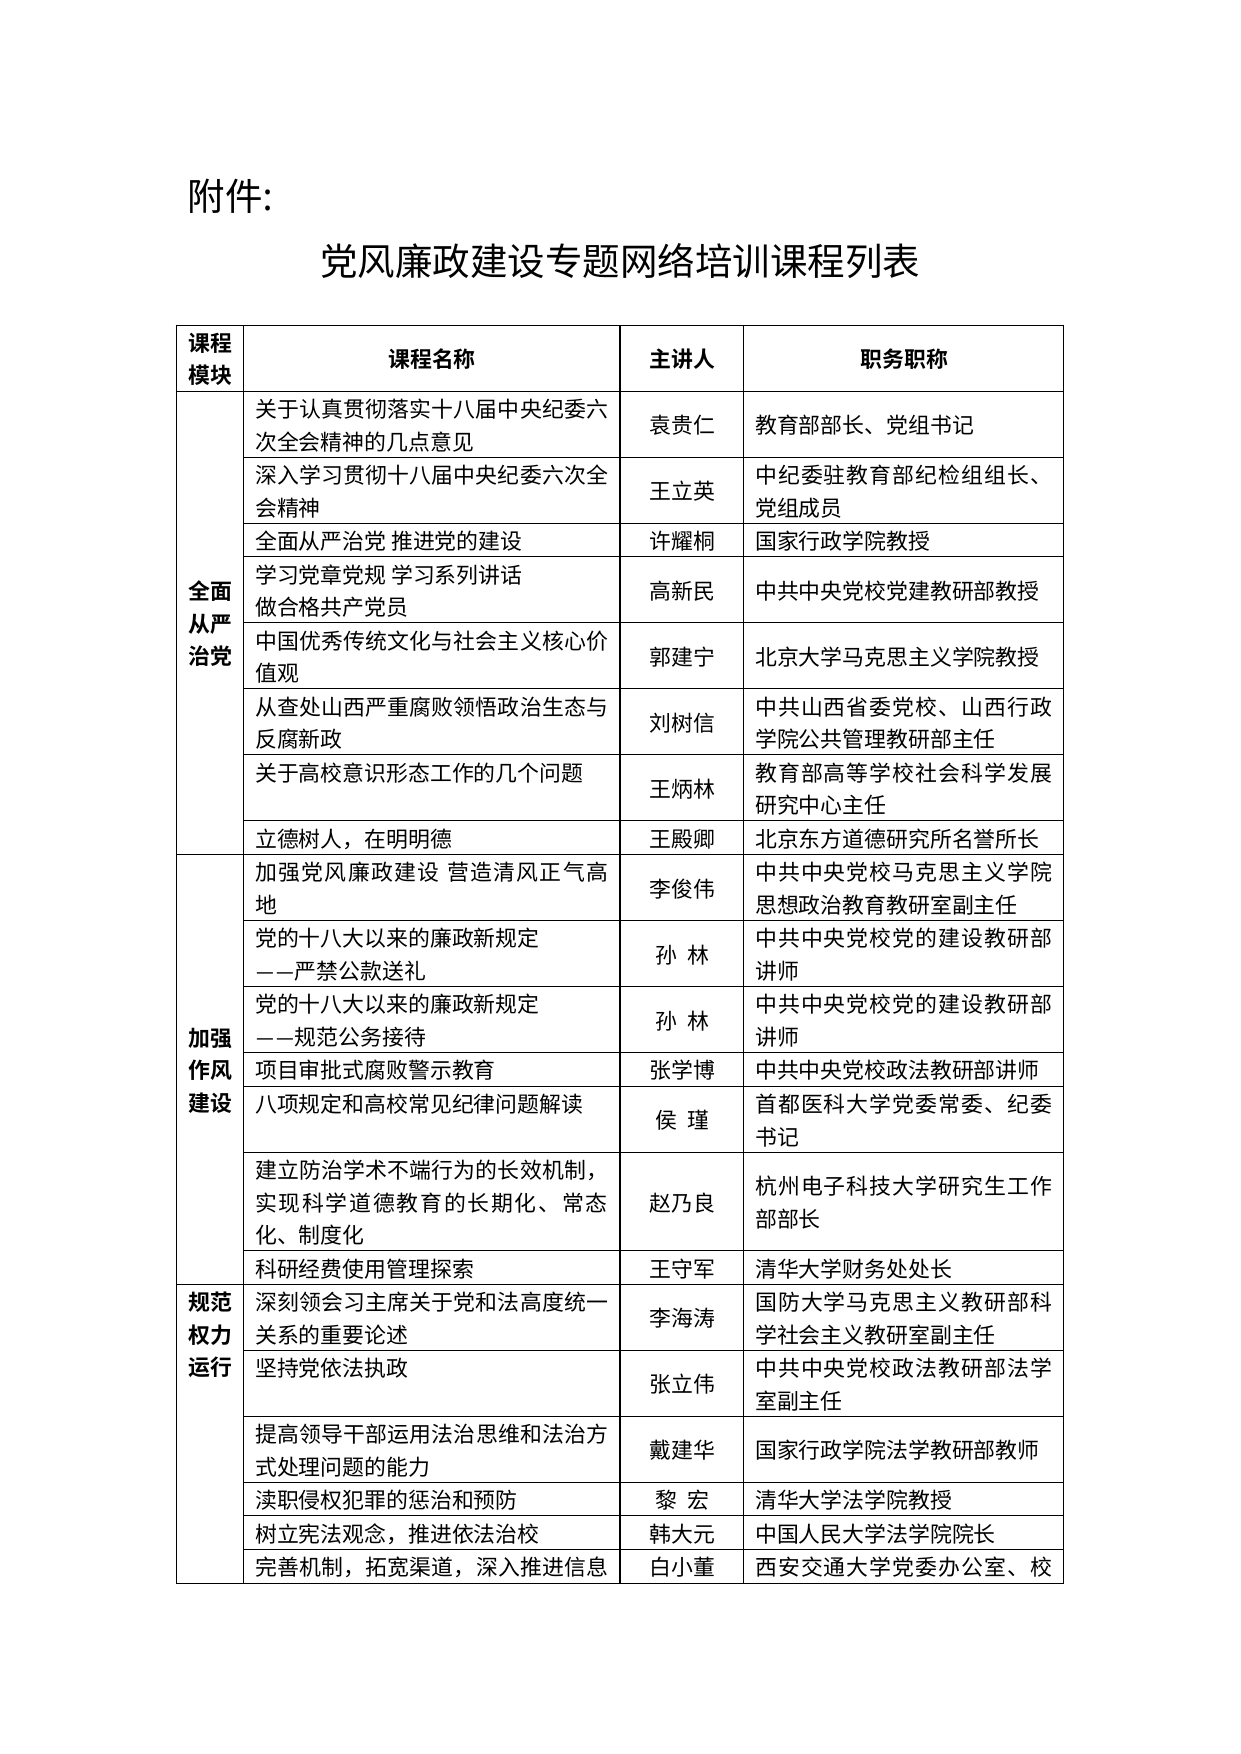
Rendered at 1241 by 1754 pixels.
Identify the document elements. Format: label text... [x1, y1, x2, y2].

table_cell 国家行政学院法学教研部教师 [744, 1417, 1063, 1482]
table_cell 赵乃良 [621, 1153, 743, 1250]
table_cell 中共中央党校政法教研部法学室副主任 [744, 1351, 1063, 1416]
table_cell 项目审批式腐败警示教育 [244, 1053, 619, 1086]
table_cell 郭建宁 [621, 623, 743, 688]
table_cell 树立宪法观念，推进依法治校 [244, 1516, 619, 1549]
table_cell 高新民 [621, 557, 743, 622]
table_cell 张立伟 [621, 1351, 743, 1416]
table_cell 中纪委驻教育部纪检组组长、党组成员 [744, 458, 1063, 523]
table_cell 党的十八大以来的廉政新规定 ——规范公务接待 [244, 987, 619, 1052]
table_cell 中共中央党校党建教研部教授 [744, 557, 1063, 622]
table_cell 白小董 [621, 1550, 743, 1582]
table_cell 北京东方道德研究所名誉所长 [744, 821, 1063, 854]
table_cell 关于高校意识形态工作的几个问题 [244, 755, 619, 820]
table_cell 清华大学法学院教授 [744, 1483, 1063, 1515]
table_cell 提高领导干部运用法治思维和法治方式处理问题的能力 [244, 1417, 619, 1482]
table_cell 关于认真贯彻落实十八届中央纪委六次全会精神的几点意见 [244, 392, 619, 457]
table_cell 孙 林 [621, 921, 743, 986]
table_cell 许耀桐 [621, 524, 743, 556]
table_cell 教育部部长、党组书记 [744, 392, 1063, 457]
table_cell 深入学习贯彻十八届中央纪委六次全会精神 [244, 458, 619, 523]
table_cell 学习党章党规 学习系列讲话 做合格共产党员 [244, 557, 619, 622]
table_cell 张学博 [621, 1053, 743, 1086]
table_cell 规范权力运行 [177, 1285, 243, 1582]
table_cell 建立防治学术不端行为的长效机制，实现科学道德教育的长期化、常态化、制度化 [244, 1153, 619, 1250]
table_cell 全面从严治党 [177, 392, 243, 854]
table_header 课程 模块 [177, 326, 243, 391]
table_cell 王立英 [621, 458, 743, 523]
table_cell 八项规定和高校常见纪律问题解读 [244, 1087, 619, 1152]
table_cell 西安交通大学党委办公室、校长办公室主任 [744, 1550, 1063, 1582]
table_cell 中共山西省委党校、山西行政学院公共管理教研部主任 [744, 689, 1063, 754]
table_cell 党的十八大以来的廉政新规定 ——严禁公款送礼 [244, 921, 619, 986]
table_cell 中共中央党校马克思主义学院思想政治教育教研室副主任 [744, 855, 1063, 920]
table_cell 坚持党依法执政 [244, 1351, 619, 1416]
table_header 课程名称 [244, 326, 619, 391]
table_cell 韩大元 [621, 1516, 743, 1549]
table_cell 王守军 [621, 1251, 743, 1284]
table_cell 戴建华 [621, 1417, 743, 1482]
table_cell 首都医科大学党委常委、纪委书记 [744, 1087, 1063, 1152]
table_cell 中共中央党校党的建设教研部讲师 [744, 921, 1063, 986]
table_cell 中共中央党校党的建设教研部讲师 [744, 987, 1063, 1052]
table_cell 王炳林 [621, 755, 743, 820]
table_cell 从查处山西严重腐败领悟政治生态与反腐新政 [244, 689, 619, 754]
table_cell 北京大学马克思主义学院教授 [744, 623, 1063, 688]
table_cell 科研经费使用管理探索 [244, 1251, 619, 1284]
table_cell 孙 林 [621, 987, 743, 1052]
table_cell 李俊伟 [621, 855, 743, 920]
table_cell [244, 1550, 619, 1582]
table_cell 杭州电子科技大学研究生工作部部长 [744, 1153, 1063, 1250]
table_cell 加强作风建设 [177, 855, 243, 1284]
table_cell 教育部高等学校社会科学发展研究中心主任 [744, 755, 1063, 820]
table_cell 中国人民大学法学院院长 [744, 1516, 1063, 1549]
table_cell 黎 宏 [621, 1483, 743, 1515]
table_cell 侯 瑾 [621, 1087, 743, 1152]
table_cell 中共中央党校政法教研部讲师 [744, 1053, 1063, 1086]
table_header 主讲人 [621, 326, 743, 391]
table_cell 中国优秀传统文化与社会主义核心价值观 [244, 623, 619, 688]
table_cell 立德树人，在明明德 [244, 821, 619, 854]
table_header 职务职称 [744, 326, 1063, 391]
text 附件: [187, 162, 1053, 227]
table_cell 李海涛 [621, 1285, 743, 1350]
table_cell 全面从严治党 推进党的建设 [244, 524, 619, 556]
table_cell 国防大学马克思主义教研部科学社会主义教研室副主任 [744, 1285, 1063, 1350]
table_cell 王殿卿 [621, 821, 743, 854]
table_cell 袁贵仁 [621, 392, 743, 457]
table_cell 清华大学财务处处长 [744, 1251, 1063, 1284]
text 党风廉政建设专题网络培训课程列表 [187, 227, 1053, 292]
table_cell 刘树信 [621, 689, 743, 754]
table_cell 加强党风廉政建设 营造清风正气高地 [244, 855, 619, 920]
table_cell 深刻领会习主席关于党和法高度统一关系的重要论述 [244, 1285, 619, 1350]
table_cell 渎职侵权犯罪的惩治和预防 [244, 1483, 619, 1515]
table_cell 国家行政学院教授 [744, 524, 1063, 556]
